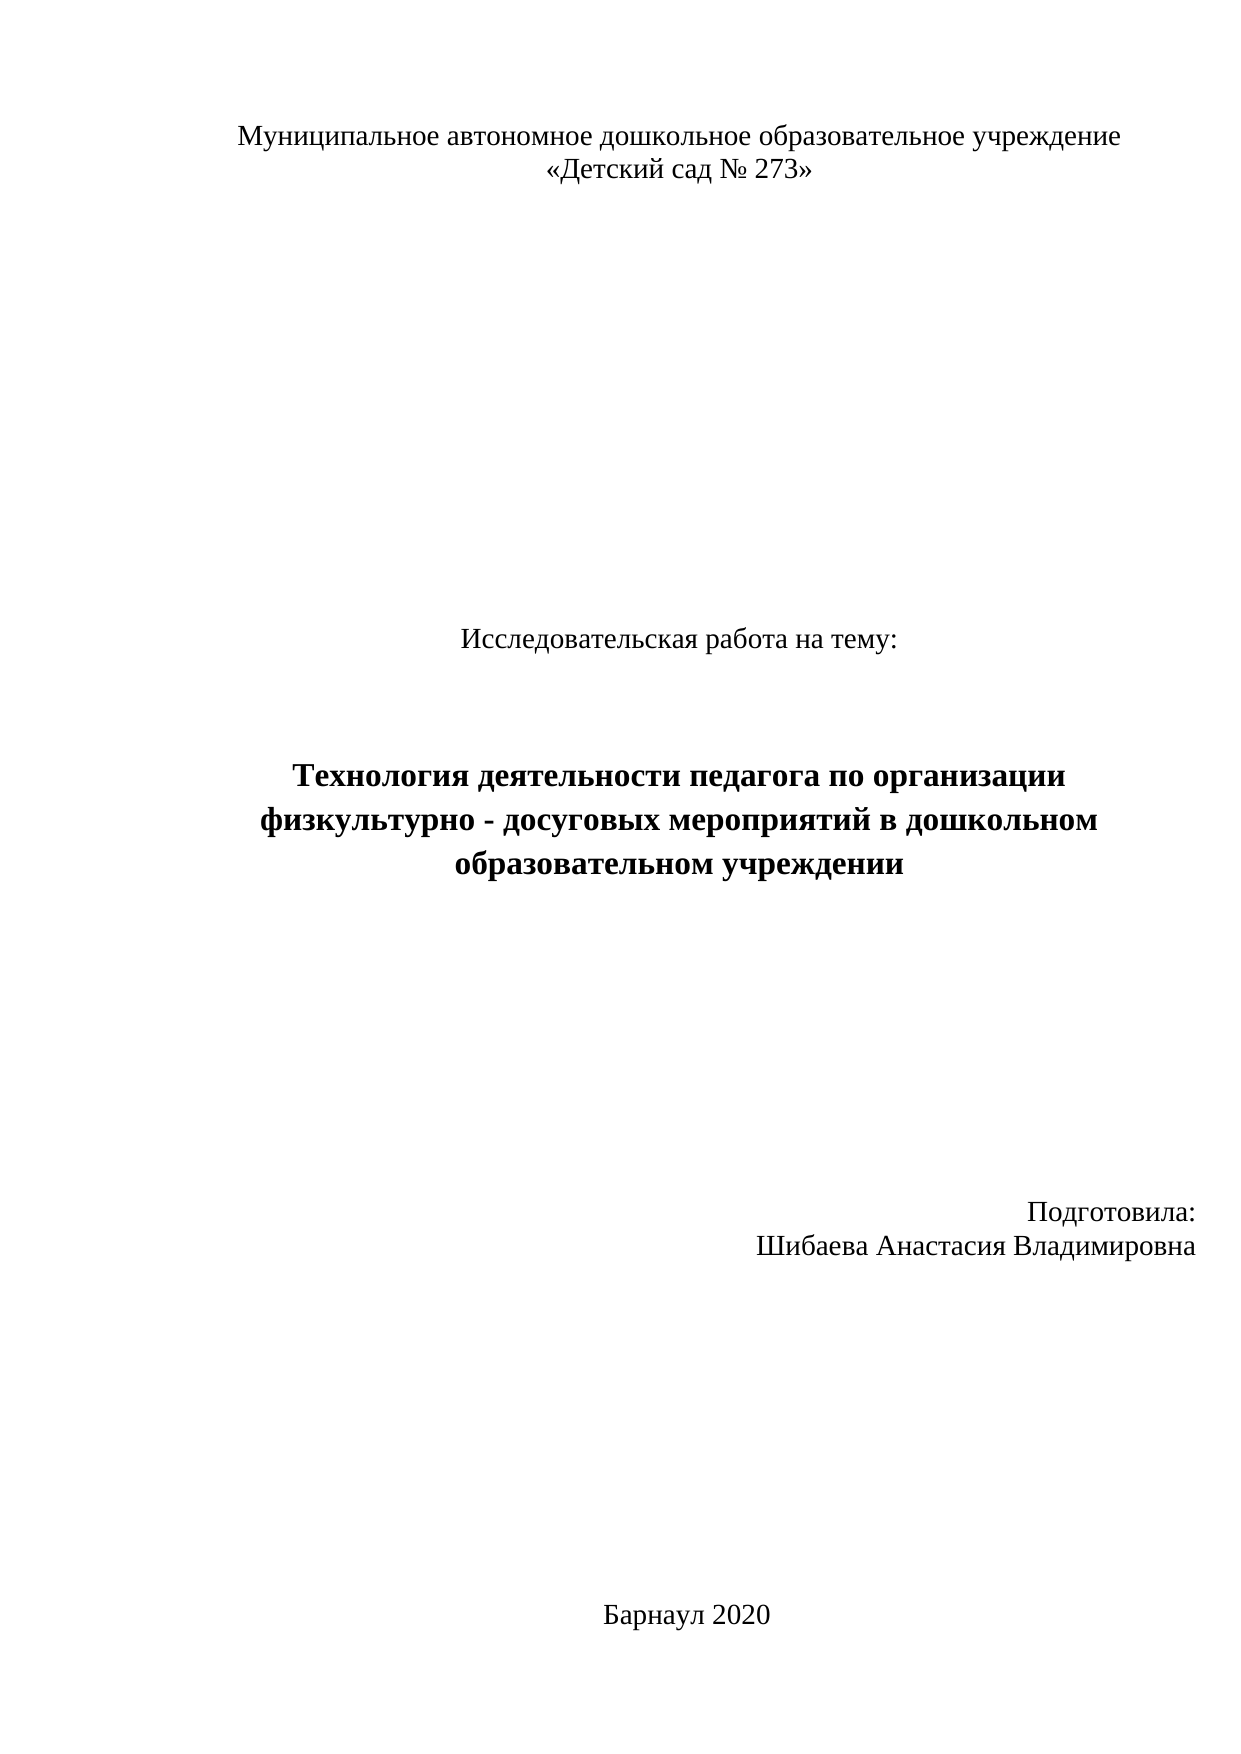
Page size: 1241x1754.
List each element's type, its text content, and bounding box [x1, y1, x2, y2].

text Подготовила: [177, 1194, 1196, 1228]
text физкультурно - досуговых мероприятий в дошкольном [177, 799, 1181, 838]
text Шибаева Анастасия Владимировна [177, 1228, 1196, 1261]
text образовательном учреждении [177, 843, 1181, 882]
text Барнаул 2020 [177, 1597, 1196, 1630]
text Технология деятельности педагога по организации [177, 755, 1181, 794]
text «Детский сад № 273» [177, 152, 1181, 185]
text Исследовательская работа на тему: [177, 621, 1181, 655]
text Муниципальное автономное дошкольное образовательное учреждение [177, 118, 1181, 152]
